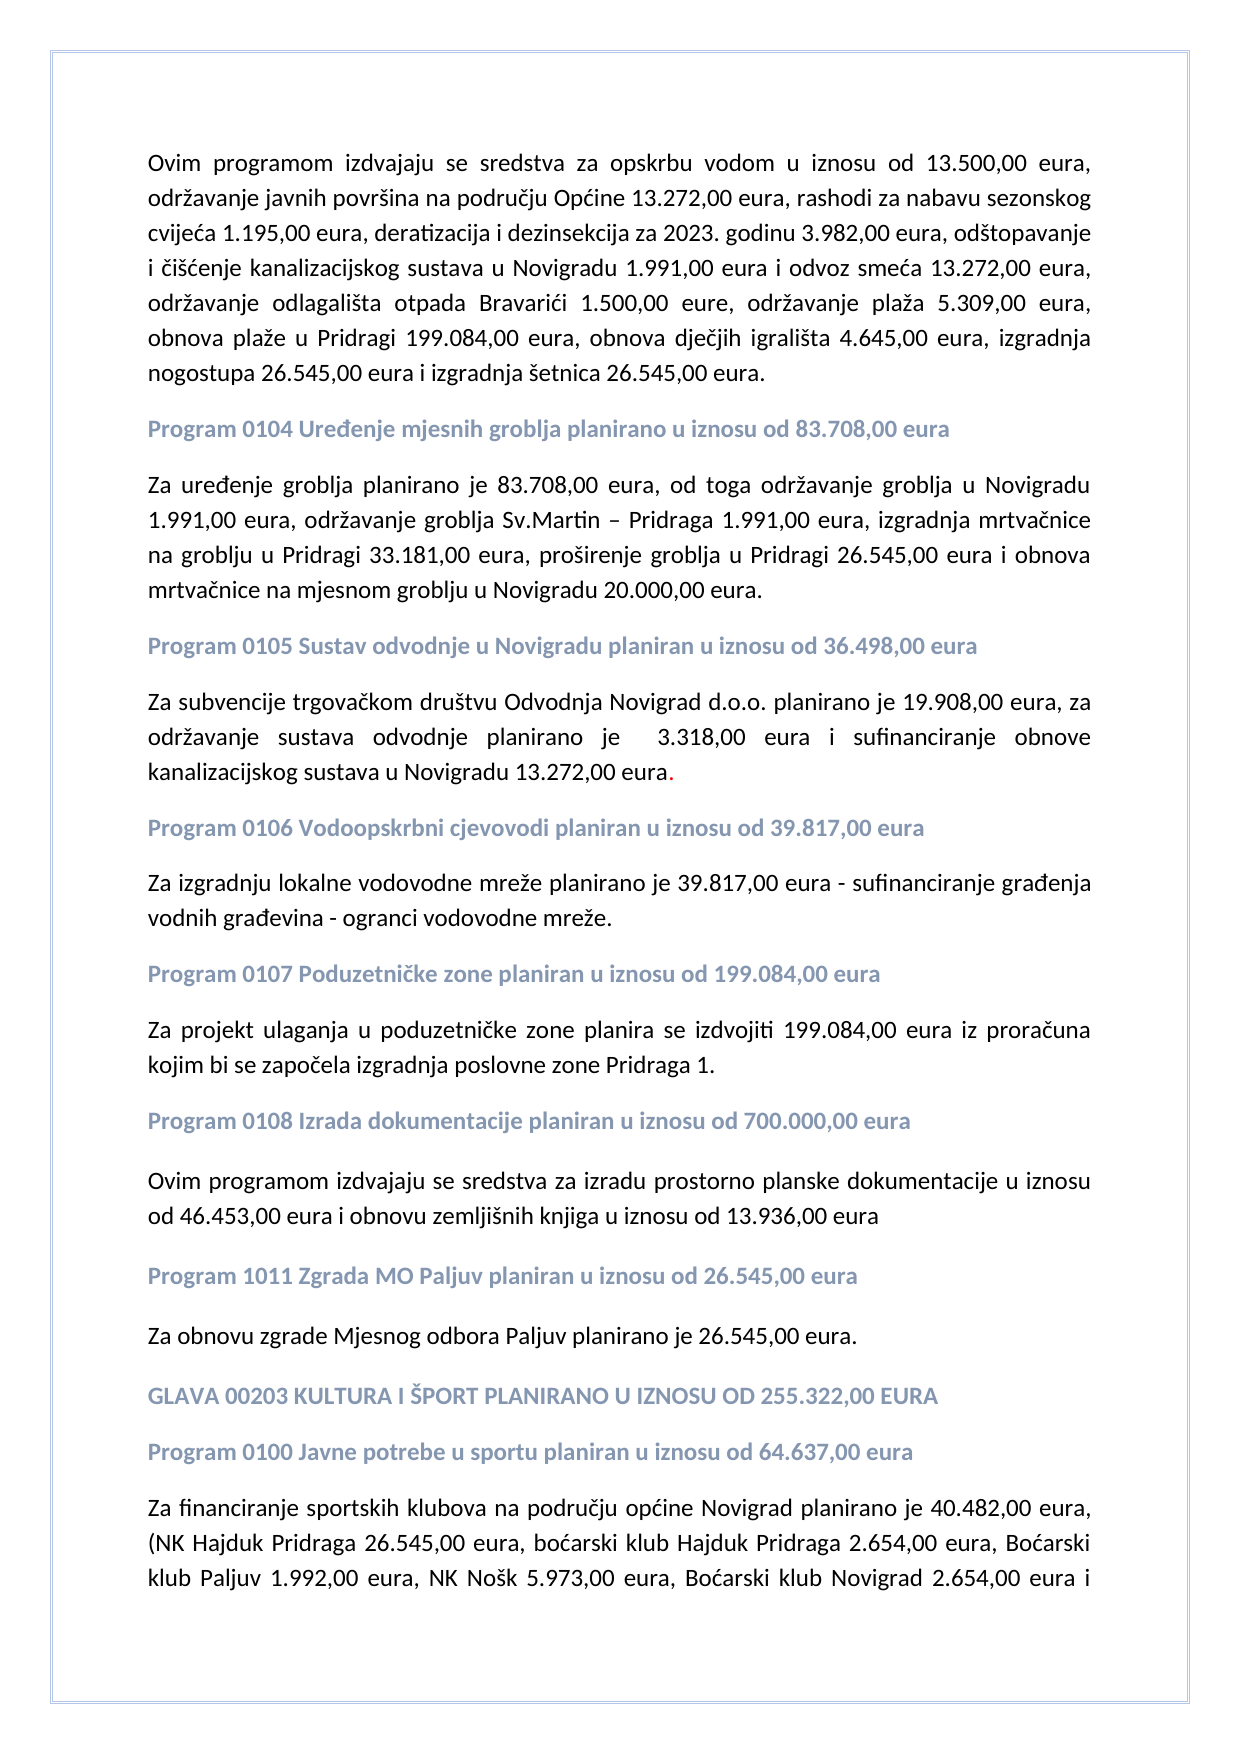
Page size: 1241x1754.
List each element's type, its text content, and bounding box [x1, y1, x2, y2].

text Za obnovu zgrade Mjesnog odbora Paljuv planirano je 26.545,00 eura. [148, 1320, 1093, 1351]
text Program 0107 Poduzetničke zone planiran u iznosu od 199.084,00 eura [148, 958, 1093, 989]
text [148, 1492, 1093, 1592]
text Program 0108 Izrada dokumentacije planiran u iznosu od 700.000,00 eura [148, 1105, 1093, 1136]
text Program 0105 Sustav odvodnje u Novigradu planiran u iznosu od 36.498,00 eura [148, 630, 1093, 661]
text Program 1011 Zgrada MO Paljuv planiran u iznosu od 26.545,00 eura [148, 1260, 1093, 1291]
text Ovim programom izdvajaju se sredstva za izradu prostorno planske dokumentacije u iznosu od 46.453,00 eura i obnovu zemljišnih knjiga u iznosu od 13.936,00 eura [148, 1165, 1093, 1231]
text Ovim programom izdvajaju se sredstva za opskrbu vodom u iznosu od 13.500,00 eura, održavanje javnih površina na području Općine 13.272,00 eura, rashodi za nabavu sezonskog cvijeća 1.195,00 eura, deratizacija i dezinsekcija za 2023. godinu 3.982,00 eura, odštopavanje i čišćenje kanalizacijskog sustava u Novigradu 1.991,00 eura i odvoz smeća 13.272,00 eura, održavanje odlagališta otpada Bravarići 1.500,00 eure, održavanje plaža 5.309,00 eura, obnova plaže u Pridragi 199.084,00 eura, obnova dječjih igrališta 4.645,00 eura, izgradnja nogostupa 26.545,00 eura i izgradnja šetnica 26.545,00 eura. [148, 148, 1093, 388]
text Za uređenje groblja planirano je 83.708,00 eura, od toga održavanje groblja u Novigradu 1.991,00 eura, održavanje groblja Sv.Martin – Pridraga 1.991,00 eura, izgradnja mrtvačnice na groblju u Pridragi 33.181,00 eura, proširenje groblja u Pridragi 26.545,00 eura i obnova mrtvačnice na mjesnom groblju u Novigradu 20.000,00 eura. [148, 469, 1093, 605]
text GLAVA 00203 KULTURA I ŠPORT PLANIRANO U IZNOSU OD 255.322,00 EURA [148, 1380, 1093, 1411]
text Za izgradnju lokalne vodovodne mreže planirano je 39.817,00 eura - sufinanciranje građenja vodnih građevina - ogranci vodovodne mreže. [148, 868, 1093, 933]
text Za projekt ulaganja u poduzetničke zone planira se izdvojiti 199.084,00 eura iz proračuna kojim bi se započela izgradnja poslovne zone Pridraga 1. [148, 1014, 1093, 1080]
text Program 0104 Uređenje mjesnih groblja planirano u iznosu od 83.708,00 eura [148, 413, 1093, 444]
text Za subvencije trgovačkom društvu Odvodnja Novigrad d.o.o. planirano je 19.908,00 eura, za održavanje sustava odvodnje planirano je 3.318,00 eura i sufinanciranje obnove kanalizacijskog sustava u Novigradu 13.272,00 eura. [148, 686, 1093, 786]
text Program 0100 Javne potrebe u sportu planiran u iznosu od 64.637,00 eura [148, 1436, 1093, 1466]
text Program 0106 Vodoopskrbni cjevovodi planiran u iznosu od 39.817,00 eura [148, 812, 1093, 842]
